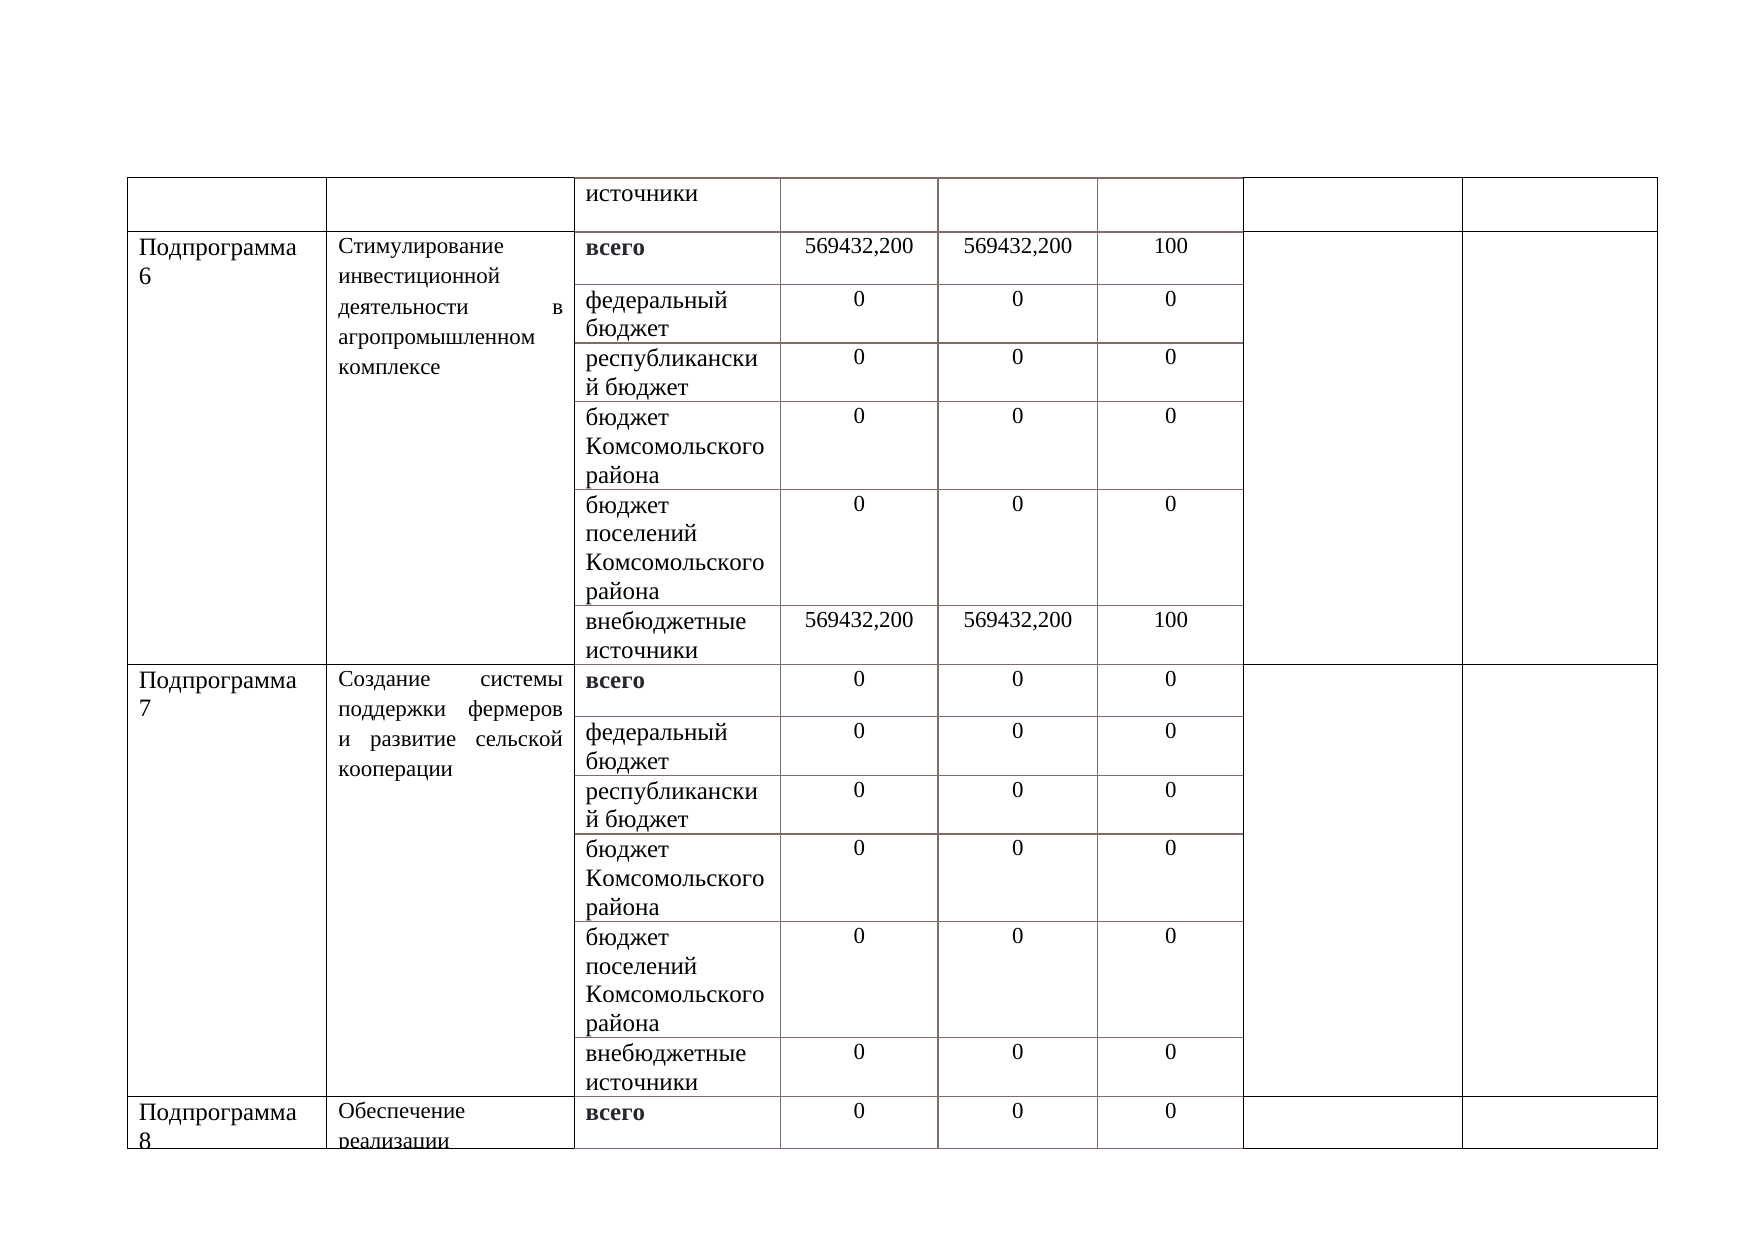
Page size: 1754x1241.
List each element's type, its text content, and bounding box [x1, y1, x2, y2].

table_cell 0 [1098, 776, 1243, 833]
table_cell 0 [781, 1038, 937, 1096]
table_cell 0 [1098, 1038, 1243, 1096]
table_cell бюджет поселений Комсомольского района [575, 922, 780, 1037]
table_cell Создание системы поддержки фермеров и развитие сельской кооперации [327, 665, 574, 1096]
table_cell 0 [1098, 344, 1243, 401]
table_cell Подпрограмма 7 [128, 665, 326, 1096]
table_cell 0 [781, 835, 937, 921]
table_cell внебюджетные источники [575, 606, 780, 663]
table_cell 0 [1098, 1097, 1243, 1148]
table_cell Обеспечение реализации муниципальной программы Комсомольского района «Развитие сельского хозяйства и регулирование рынка сельскохозяйственной продукции, сырья и продовольствия [327, 1097, 574, 1148]
table_cell 569432,200 [781, 233, 937, 283]
table_cell 0 [1098, 402, 1243, 488]
table_cell [1244, 1097, 1462, 1148]
table_cell 0 [781, 665, 937, 716]
table_cell 0 [939, 402, 1097, 488]
table_cell 0 [781, 344, 937, 401]
table_cell 0 [1098, 922, 1243, 1037]
table_cell Подпрограмма 6 [128, 232, 326, 663]
table_cell бюджет Комсомольского района [575, 402, 780, 488]
table_cell 0 [939, 344, 1097, 401]
table_cell Стимулирование инвестиционной деятельности в агропромышленном комплексе [327, 232, 574, 663]
table_cell федеральный бюджет [575, 285, 780, 342]
table_cell 0 [781, 179, 937, 231]
table_cell Подпрограмма 8 [128, 1097, 326, 1148]
table_cell 0 [939, 490, 1097, 605]
table_cell 0 [939, 665, 1097, 716]
table_cell 0 [939, 179, 1097, 231]
table_cell 0 [781, 922, 937, 1037]
table_cell республиканский бюджет [575, 776, 780, 833]
table_cell 0 [939, 835, 1097, 921]
table_cell [1463, 1097, 1657, 1148]
table_cell 569432,200 [939, 606, 1097, 663]
table_cell 0 [781, 285, 937, 342]
table_cell всего [575, 665, 780, 716]
table_cell всего [575, 1097, 780, 1148]
table_cell 0 [781, 490, 937, 605]
table_cell [1463, 232, 1657, 663]
table_cell 0 [939, 776, 1097, 833]
table_cell 100 [1098, 233, 1243, 283]
table_cell 0 [1098, 717, 1243, 774]
table_cell бюджет Комсомольского района [575, 835, 780, 921]
table_cell 0 [939, 1038, 1097, 1096]
table_cell [1463, 665, 1657, 1096]
table_cell [1244, 665, 1462, 1096]
table_cell бюджет поселений Комсомольского района [575, 490, 780, 605]
table_cell 0 [781, 717, 937, 774]
table_cell 0 [781, 1097, 937, 1148]
table_cell 0 [939, 1097, 1097, 1148]
table_cell 0 [1098, 665, 1243, 716]
table_cell 0 [1098, 835, 1243, 921]
table_cell 0 [939, 922, 1097, 1037]
table_cell 0 [1098, 179, 1243, 231]
table_cell 0 [1098, 285, 1243, 342]
table_cell [1244, 232, 1462, 663]
table_cell 0 [781, 402, 937, 488]
table_cell федеральный бюджет [575, 717, 780, 774]
table_cell 0 [939, 717, 1097, 774]
table_cell 0 [781, 776, 937, 833]
table_cell 569432,200 [939, 233, 1097, 283]
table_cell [575, 179, 780, 231]
table_cell 100 [1098, 606, 1243, 663]
table_cell 569432,200 [781, 606, 937, 663]
table_cell 0 [1098, 490, 1243, 605]
table_cell всего [575, 233, 780, 283]
table_cell 0 [939, 285, 1097, 342]
table_cell республиканский бюджет [575, 344, 780, 401]
table_cell внебюджетные источники [575, 1038, 780, 1096]
